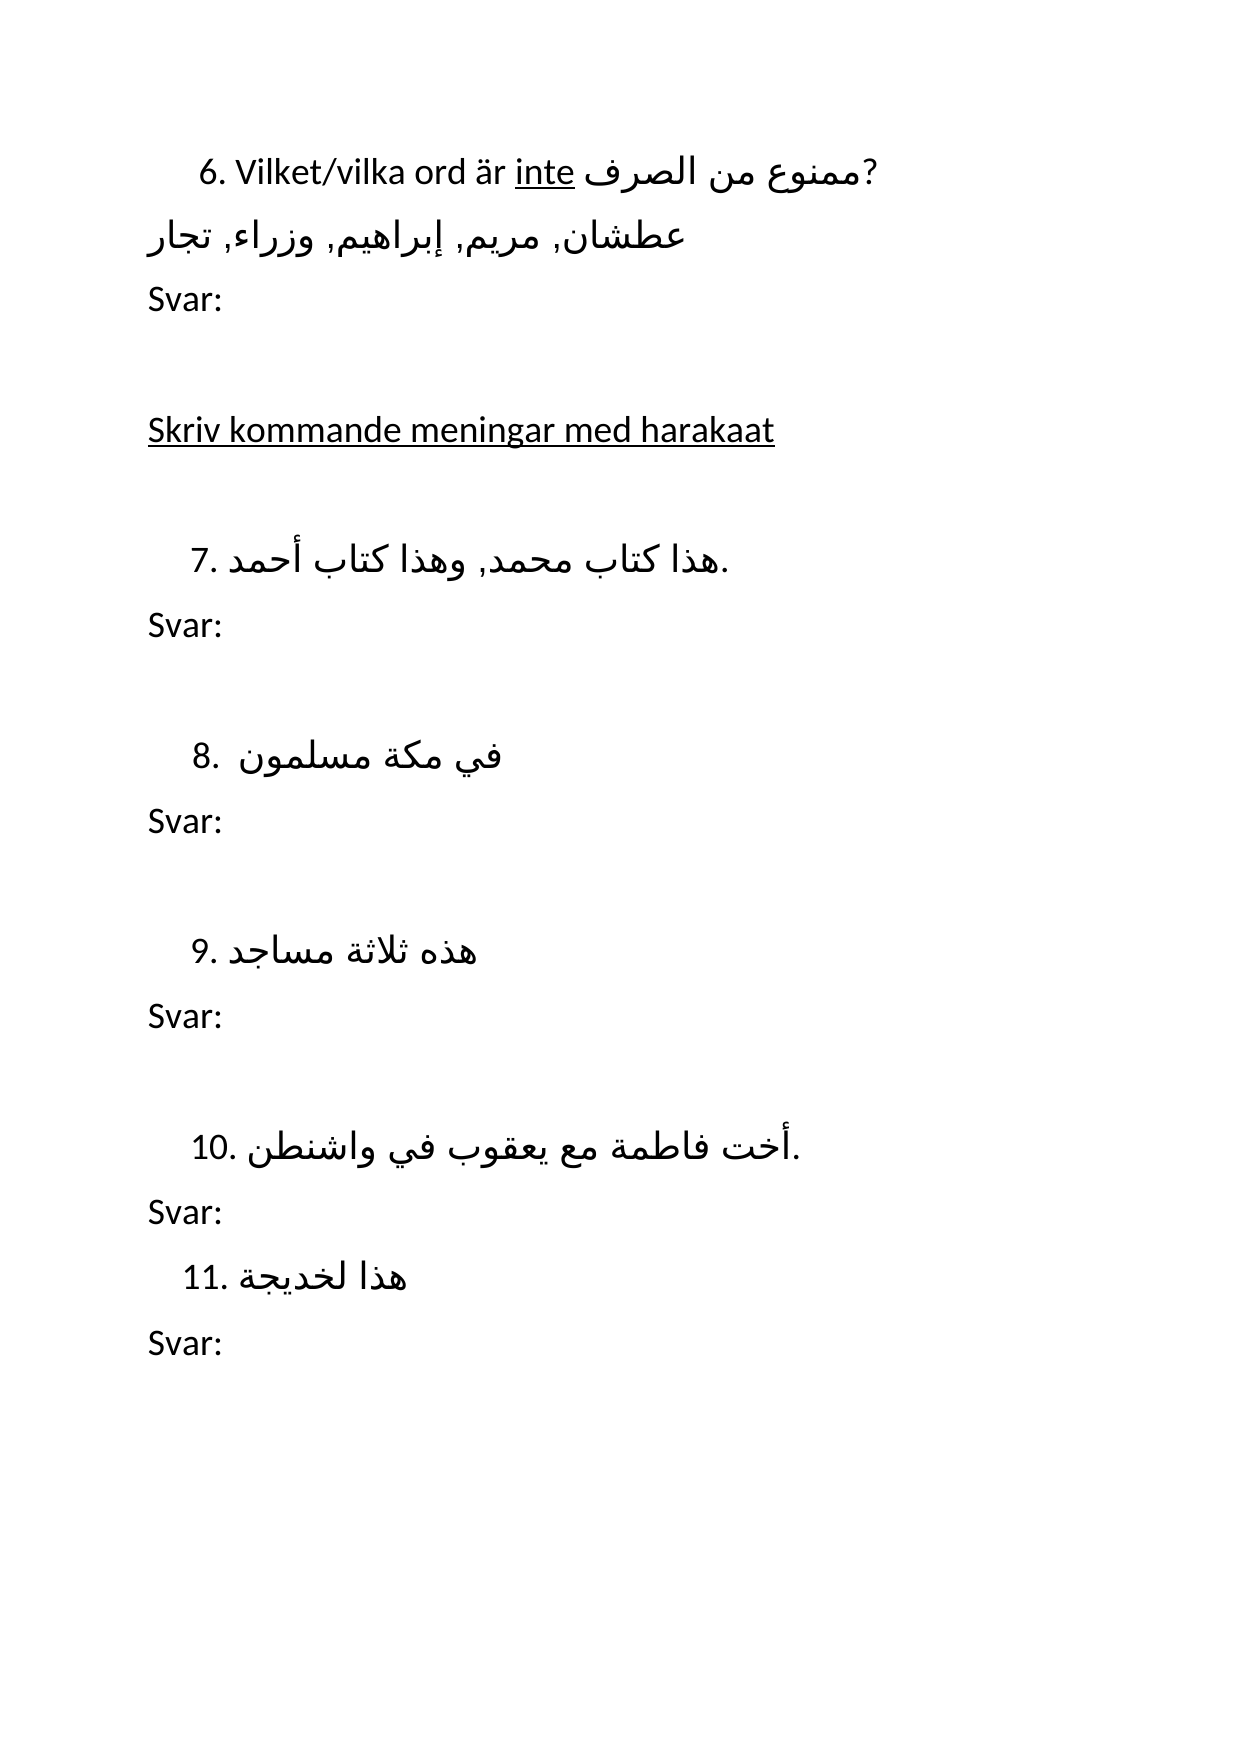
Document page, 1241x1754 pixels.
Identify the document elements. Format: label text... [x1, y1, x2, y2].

text 9. هذه ثلاثة مساجد [148, 927, 1093, 973]
text 10. أخت فاطمة مع يعقوب في واشنطن. [148, 1123, 1093, 1169]
text Svar: [148, 1318, 1093, 1364]
text Svar: [148, 1188, 1093, 1234]
text Svar: [148, 275, 1093, 321]
text 11. هذا لخديجة [148, 1253, 1093, 1299]
text عطشان, مريم, إبراهيم, وزراء, تجار [148, 213, 1093, 256]
text 7. هذا كتاب محمد, وهذا كتاب أحمد. [148, 536, 1093, 582]
text Svar: [148, 601, 1093, 647]
text 6. Vilket/vilka ord är inte ممنوع من الصرف? [148, 148, 1093, 193]
text 8. في مكة مسلمون [192, 732, 1093, 777]
text Svar: [148, 992, 1093, 1038]
text Skriv kommande meningar med harakaat [148, 406, 1093, 451]
text Svar: [148, 797, 1093, 843]
